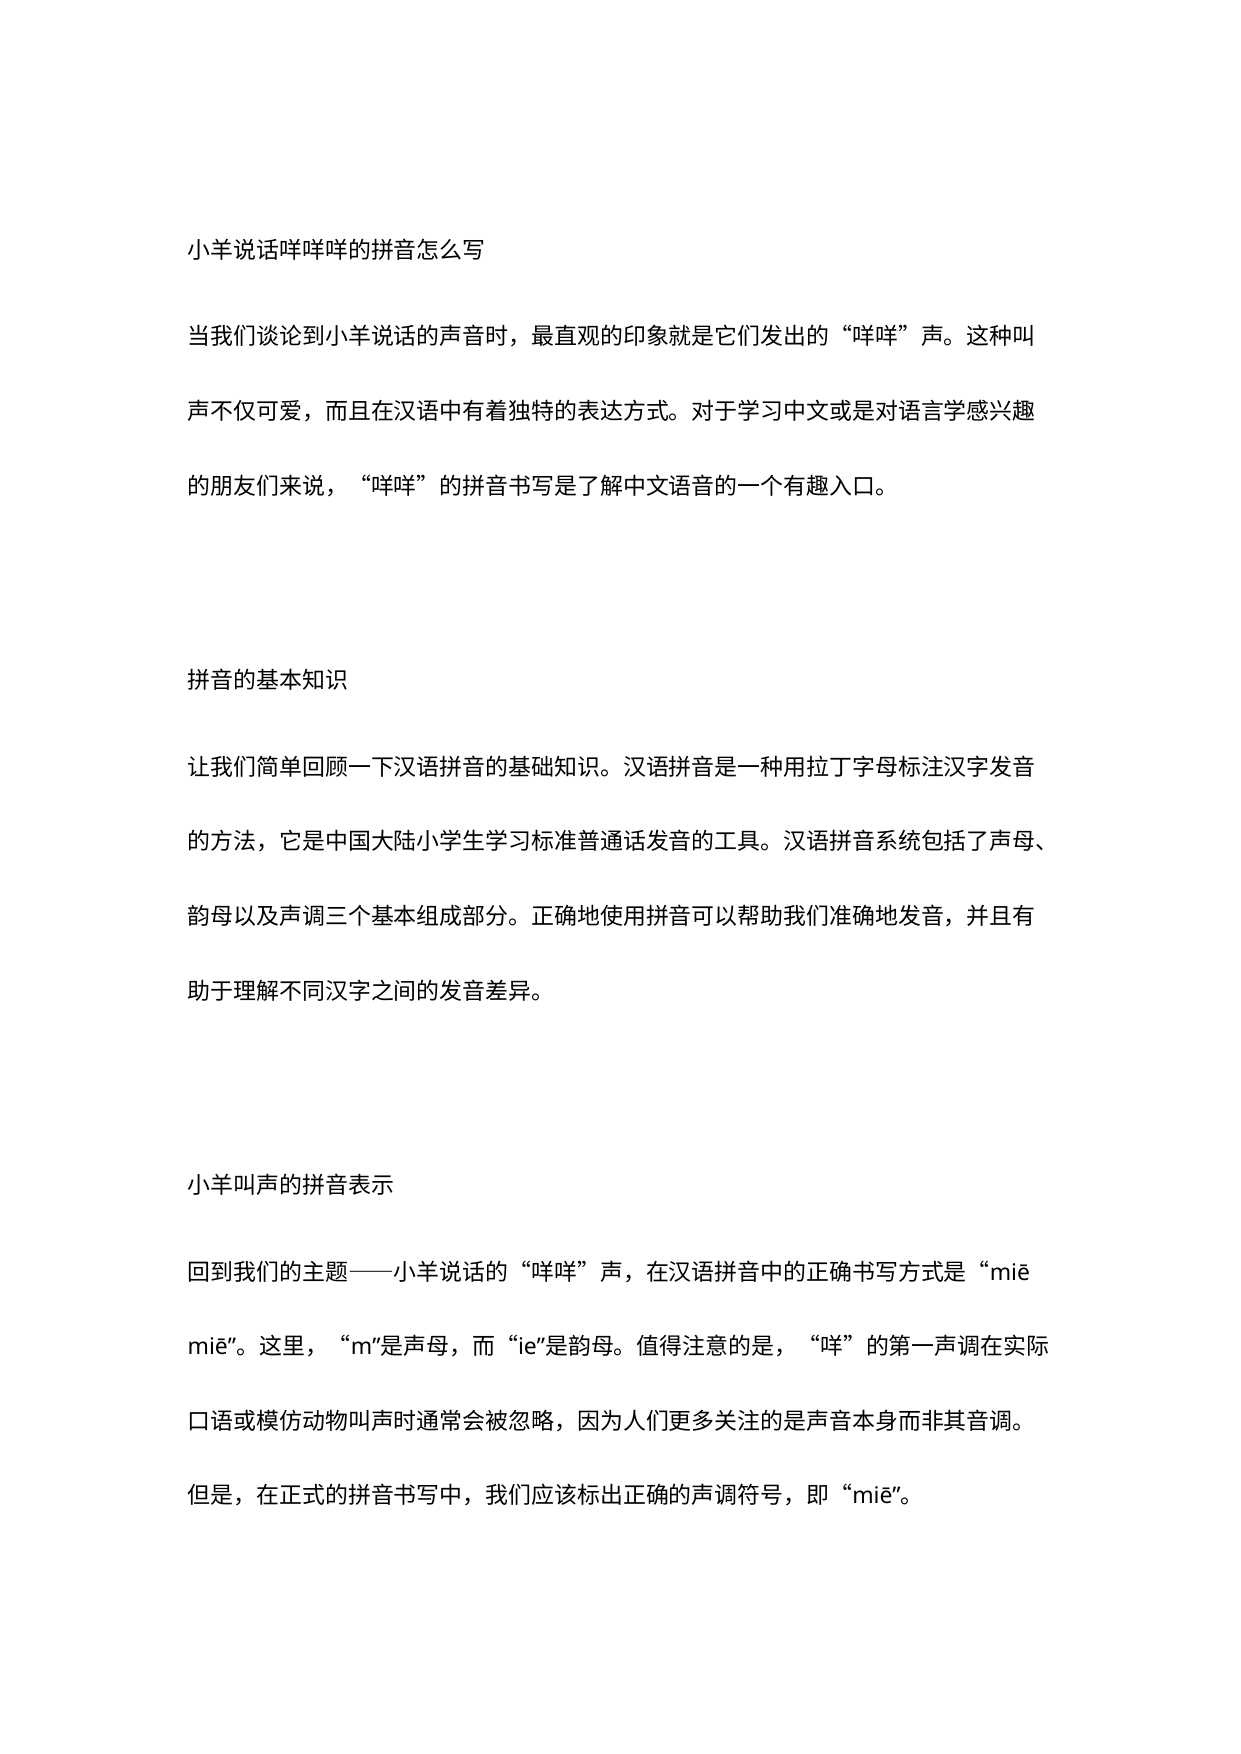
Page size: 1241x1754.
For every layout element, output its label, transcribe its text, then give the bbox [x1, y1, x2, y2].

text 拼音的基本知识 [187, 646, 1053, 711]
text 当我们谈论到小羊说话的声音时，最直观的印象就是它们发出的“咩咩”声。这种叫声不仅可爱，而且在汉语中有着独特的表达方式。对于学习中文或是对语言学感兴趣的朋友们来说，“咩咩”的拼音书写是了解中文语音的一个有趣入口。 [187, 302, 1053, 517]
text 小羊说话咩咩咩的拼音怎么写 [187, 216, 1053, 281]
text 小羊叫声的拼音表示 [187, 1151, 1053, 1216]
text 让我们简单回顾一下汉语拼音的基础知识。汉语拼音是一种用拉丁字母标注汉字发音的方法，它是中国大陆小学生学习标准普通话发音的工具。汉语拼音系统包括了声母、韵母以及声调三个基本组成部分。正确地使用拼音可以帮助我们准确地发音，并且有助于理解不同汉字之间的发音差异。 [187, 733, 1053, 1022]
text 回到我们的主题——小羊说话的“咩咩”声，在汉语拼音中的正确书写方式是“miē miē”。这里，“m”是声母，而“ie”是韵母。值得注意的是，“咩”的第一声调在实际口语或模仿动物叫声时通常会被忽略，因为人们更多关注的是声音本身而非其音调。但是，在正式的拼音书写中，我们应该标出正确的声调符号，即“miē”。 [187, 1237, 1053, 1527]
